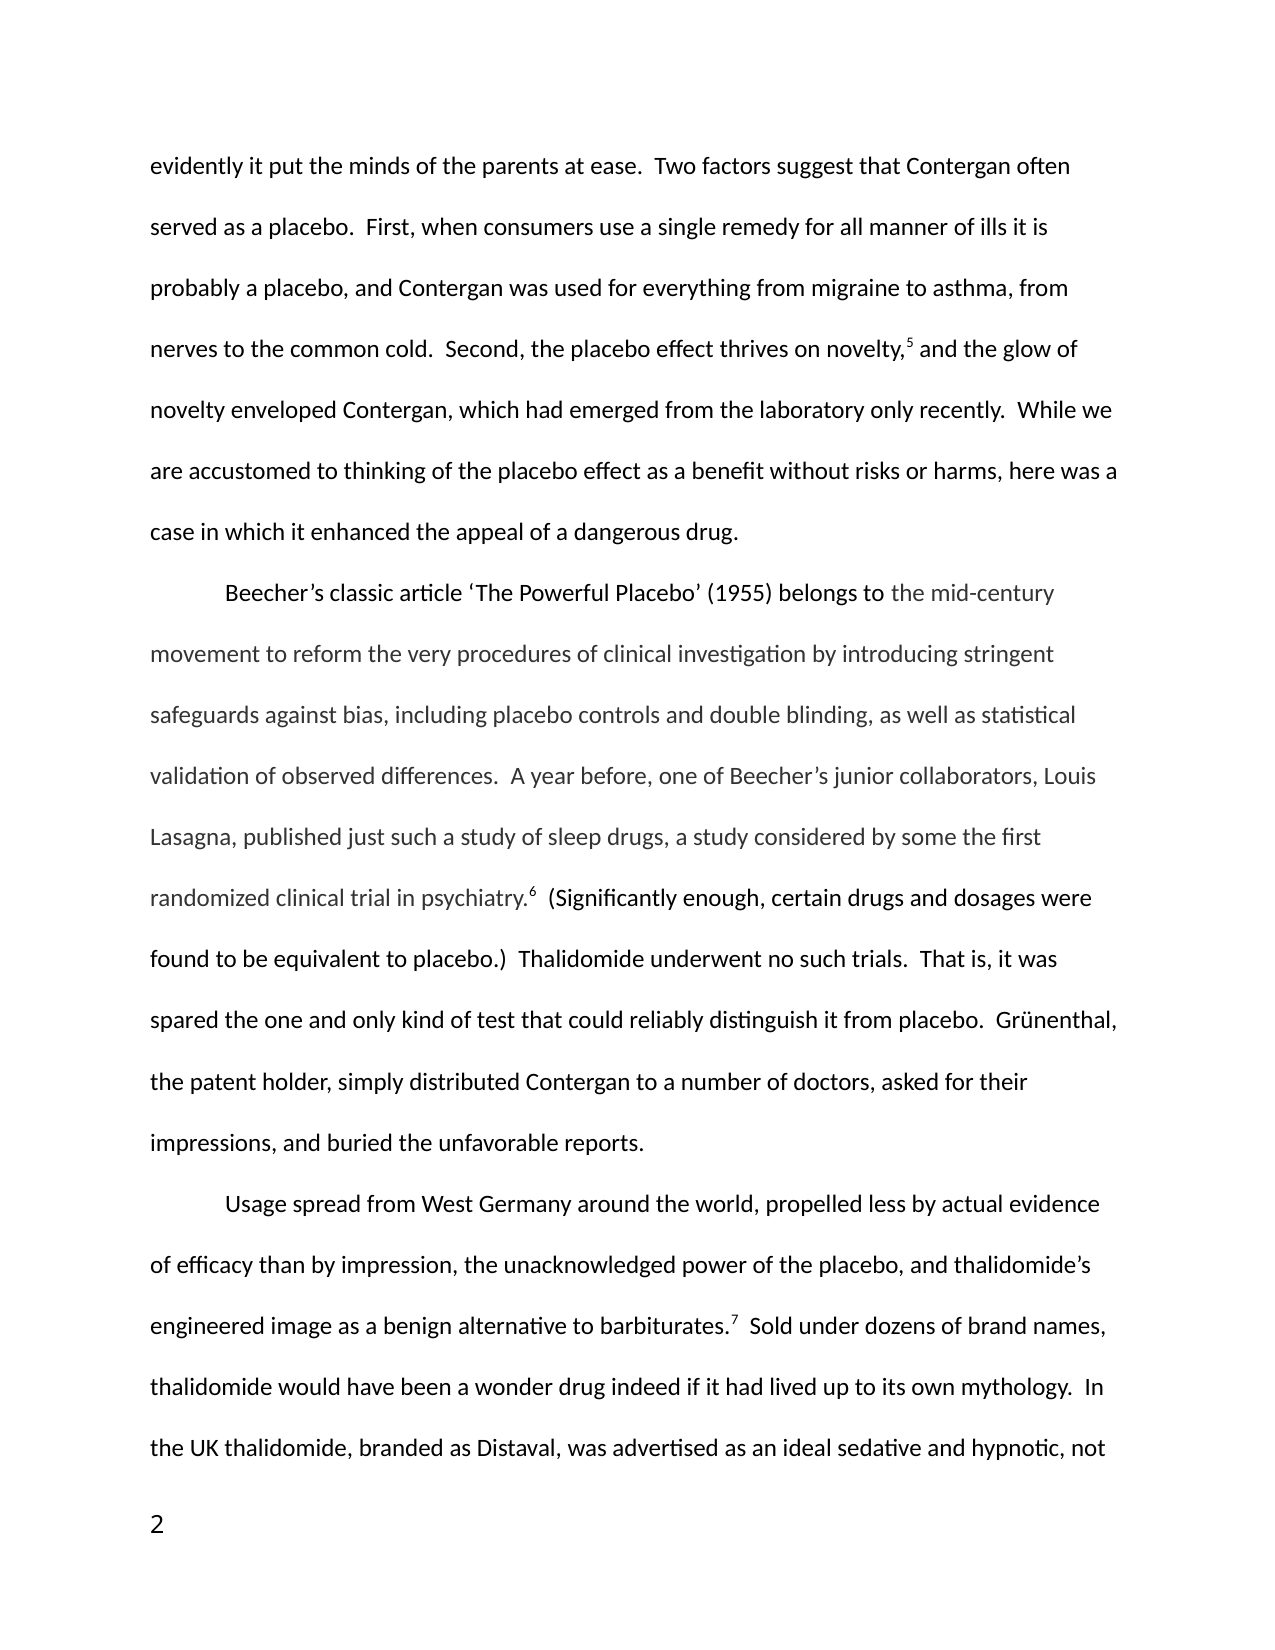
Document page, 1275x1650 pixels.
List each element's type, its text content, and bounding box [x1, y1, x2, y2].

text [150, 1188, 1125, 1462]
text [150, 150, 1125, 547]
text Beecher’s classic article ‘The Powerful Placebo’ (1955) belongs to the mid-century movement to reform the very procedures of clinical investigation by introducing stringent safeguards against bias, including placebo controls and double blinding, as well as statistical validation of observed differences. A year before, one of Beecher’s junior collaborators, Louis Lasagna, published just such a study of sleep drugs, a study considered by some the first randomized clinical trial in psychiatry. (Significantly enough, certain drugs and dosages were found to be equivalent to placebo.) Thalidomide underwent no such trials. That is, it was spared the one and only kind of test that could reliably distinguish it from placebo. Grünenthal, the patent holder, simply distributed Contergan to a number of doctors, asked for their impressions, and buried the unfavorable reports. [150, 577, 1125, 1157]
